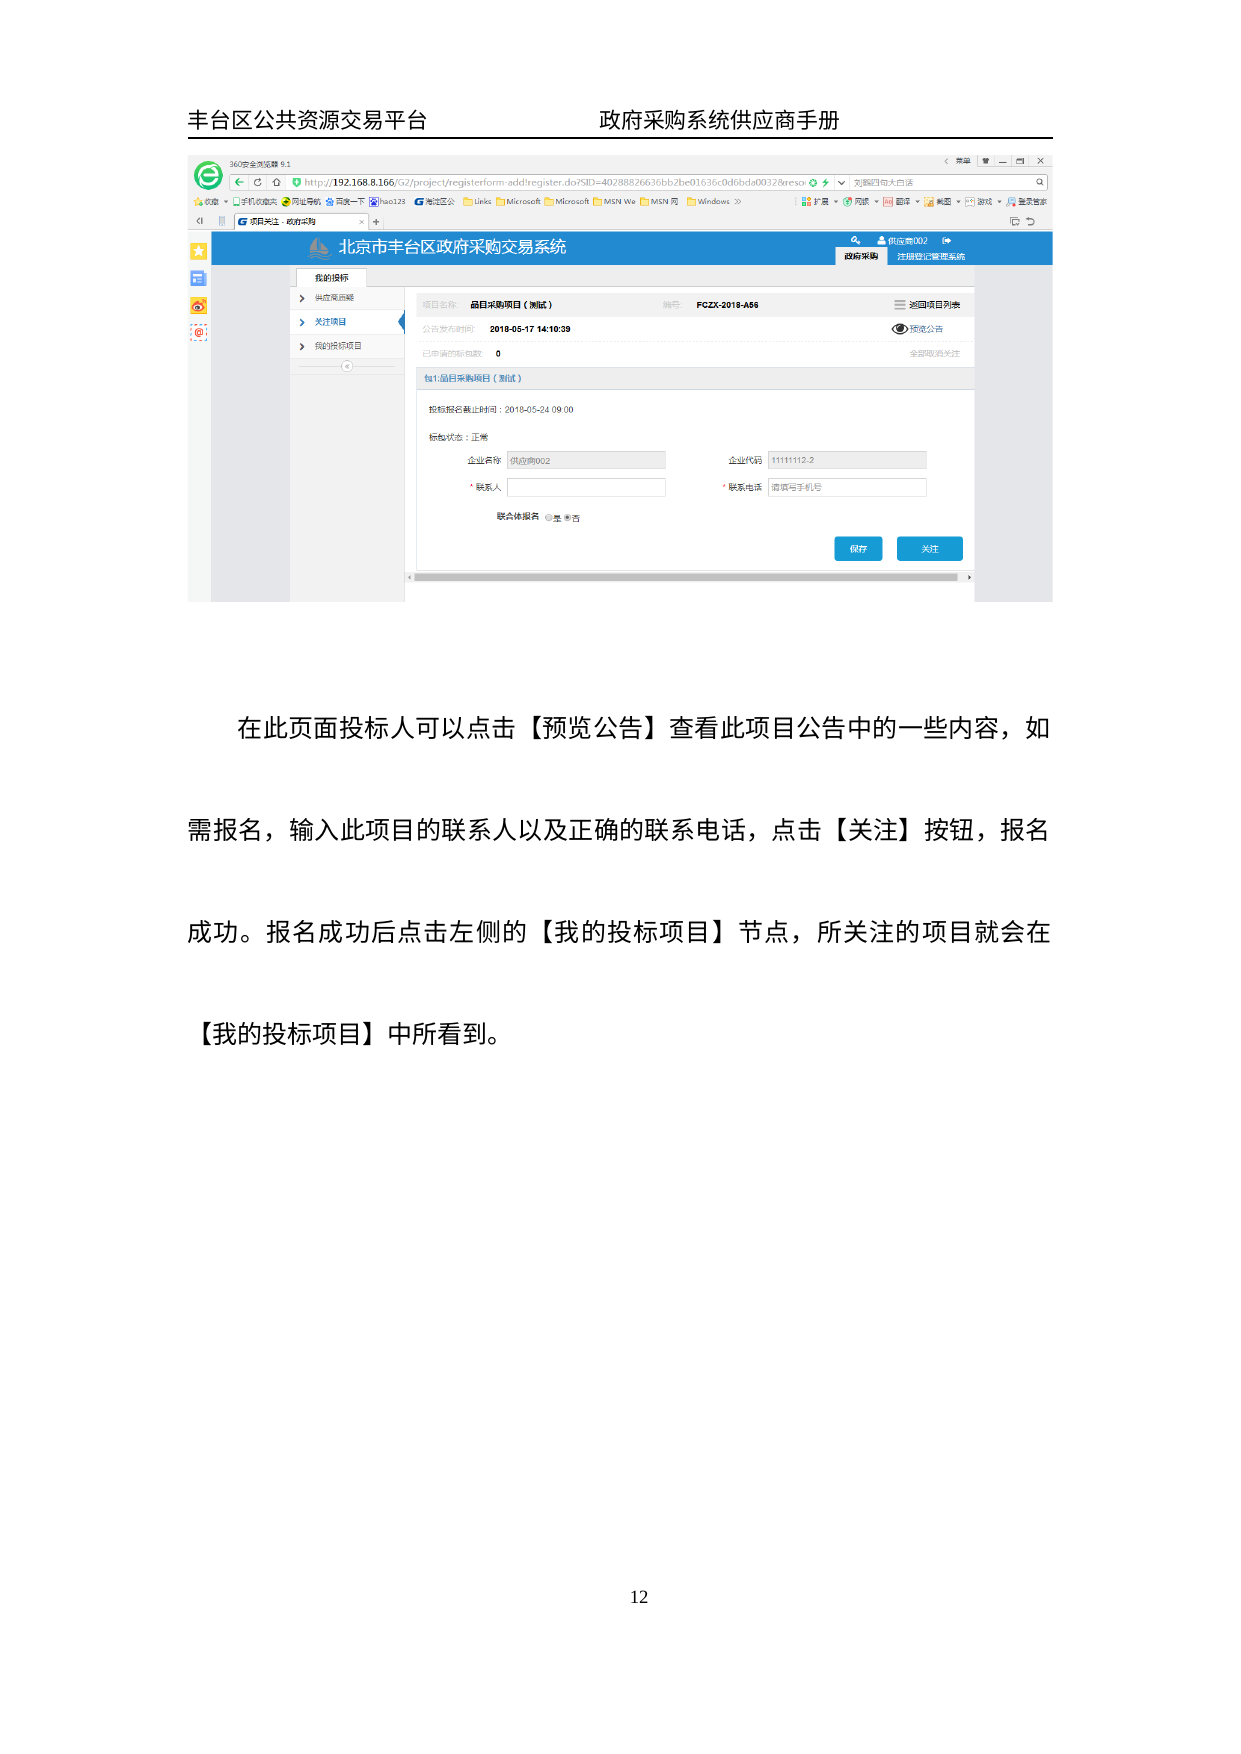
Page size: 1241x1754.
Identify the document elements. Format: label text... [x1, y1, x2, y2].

picture [187, 155, 1053, 602]
text 在此页面投标人可以点击【预览公告】查看此项目公告中的一些内容，如需报名，输入此项目的联系人以及正确的联系电话，点击【关注】按钮，报名成功。报名成功后点击左侧的【我的投标项目】节点，所关注的项目就会在【我的投标项目】中所看到。 [187, 693, 1053, 1067]
